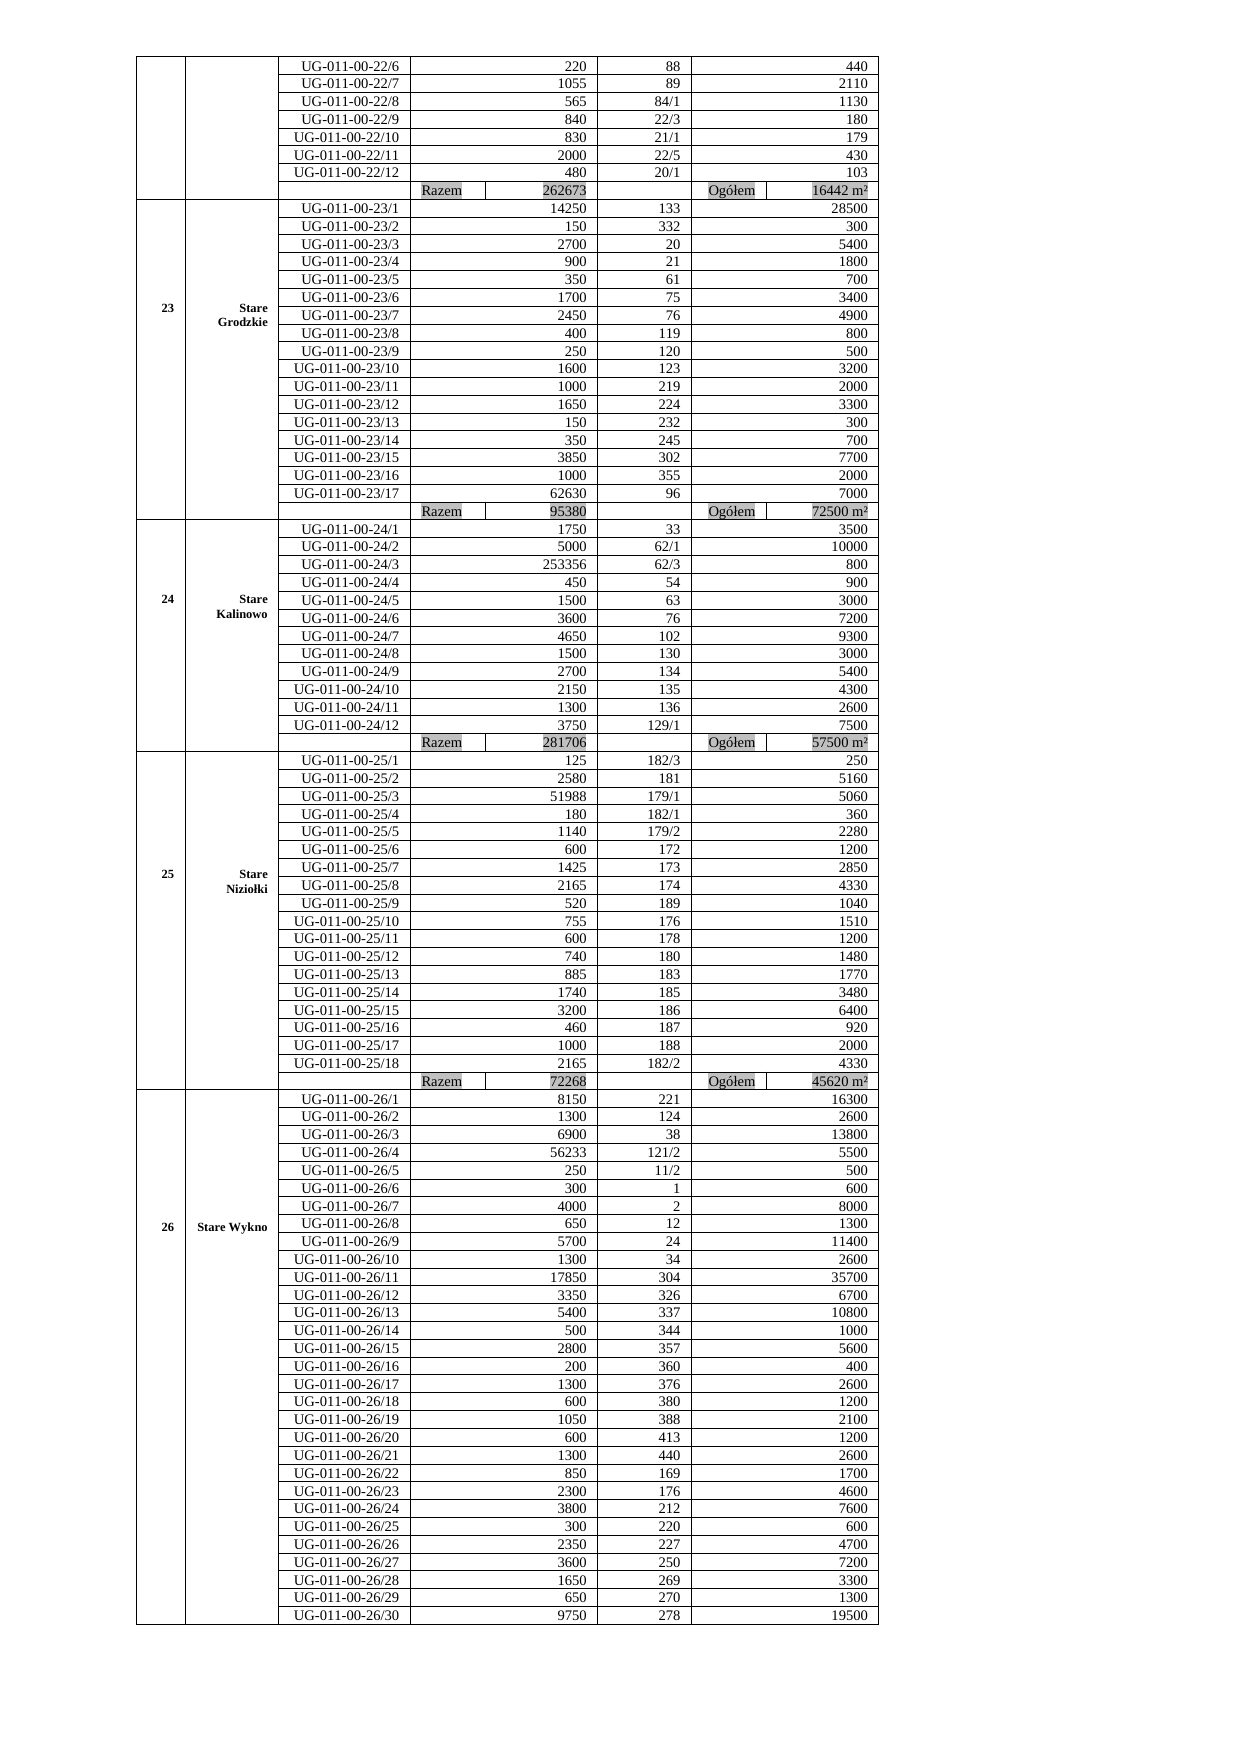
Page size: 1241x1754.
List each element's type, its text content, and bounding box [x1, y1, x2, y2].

table_cell 5060 [692, 788, 878, 804]
table_cell UG-011-00-22/9 [279, 111, 410, 127]
table_cell 1700 [411, 289, 597, 306]
table_cell 300 [411, 1518, 597, 1535]
table_cell 3500 [692, 520, 878, 537]
table_cell 4600 [692, 1482, 878, 1499]
table_cell 600 [692, 1180, 878, 1196]
table_cell UG-011-00-26/1 [279, 1090, 410, 1107]
table_cell UG-011-00-25/15 [279, 1001, 410, 1018]
table_cell 24 [137, 520, 185, 751]
table_cell 2700 [411, 663, 597, 680]
table_cell UG-011-00-24/8 [279, 645, 410, 662]
table_cell UG-011-00-26/14 [279, 1322, 410, 1339]
table_cell 221 [598, 1090, 691, 1107]
table_cell 6900 [411, 1126, 597, 1143]
table_cell UG-011-00-24/7 [279, 627, 410, 644]
table_cell UG-011-00-23/12 [279, 396, 410, 412]
table_cell UG-011-00-23/14 [279, 431, 410, 448]
table_cell UG-011-00-25/1 [279, 752, 410, 769]
table_cell UG-011-00-23/9 [279, 342, 410, 359]
table_cell 2600 [692, 1375, 878, 1392]
table_cell 38 [598, 1126, 691, 1143]
table_cell 2850 [692, 859, 878, 876]
table_cell 21/1 [598, 129, 691, 145]
table_cell 150 [411, 218, 597, 234]
table_cell 188 [598, 1037, 691, 1054]
table_cell 45620 m² [767, 1073, 812, 1089]
table_cell 212 [598, 1500, 691, 1517]
table_cell 600 [692, 1518, 878, 1535]
table_cell 1055 [411, 75, 597, 92]
table_cell 850 [411, 1465, 597, 1481]
table_cell 24 [598, 1233, 691, 1250]
table_cell 19500 [692, 1607, 878, 1624]
table_cell 173 [598, 859, 691, 876]
table_cell 56233 [411, 1144, 597, 1161]
table_cell UG-011-00-24/2 [279, 538, 410, 555]
table_cell 169 [598, 1465, 691, 1481]
table_cell 1300 [411, 1251, 597, 1267]
table_cell 740 [411, 948, 597, 965]
table_cell 95380 [486, 503, 550, 519]
table_cell 182/1 [598, 805, 691, 822]
table_cell 3000 [692, 645, 878, 662]
table_cell 4330 [692, 877, 878, 893]
table_cell 2280 [692, 823, 878, 840]
table_cell 16300 [692, 1090, 878, 1107]
table_cell 1480 [692, 948, 878, 965]
table_cell 1000 [411, 378, 597, 395]
table_cell 34 [598, 1251, 691, 1267]
table_cell 900 [692, 574, 878, 591]
table_cell 232 [598, 414, 691, 430]
table_cell UG-011-00-23/2 [279, 218, 410, 234]
table_cell 227 [598, 1536, 691, 1552]
table_cell 400 [411, 325, 597, 341]
table_cell 8000 [692, 1197, 878, 1214]
table_cell 360 [692, 805, 878, 822]
table_cell 186 [598, 1001, 691, 1018]
table_cell 14250 [411, 200, 597, 217]
table_cell 1000 [692, 1322, 878, 1339]
table_cell 5700 [411, 1233, 597, 1250]
table_cell 4000 [411, 1197, 597, 1214]
table_cell 16442 m² [767, 182, 812, 199]
table_cell 76 [598, 307, 691, 323]
table_cell 182/2 [598, 1055, 691, 1072]
table_cell UG-011-00-24/12 [279, 716, 410, 733]
table_cell UG-011-00-26/20 [279, 1429, 410, 1446]
table_cell 253356 [411, 556, 597, 573]
table_cell 2110 [692, 75, 878, 92]
table_cell 7200 [692, 610, 878, 626]
table_cell 1650 [411, 1571, 597, 1588]
table_cell UG-011-00-22/11 [279, 146, 410, 163]
table_cell 300 [692, 414, 878, 430]
table_cell 3750 [411, 716, 597, 733]
table_cell 500 [411, 1322, 597, 1339]
table_cell 250 [692, 752, 878, 769]
table_cell [598, 182, 691, 199]
table_cell UG-011-00-25/3 [279, 788, 410, 804]
table_cell UG-011-00-23/11 [279, 378, 410, 395]
table_cell 8150 [411, 1090, 597, 1107]
table_cell Stare Niziołki [186, 752, 278, 1089]
table_cell [279, 182, 410, 199]
table_cell UG-011-00-23/6 [279, 289, 410, 306]
table_cell 22/5 [598, 146, 691, 163]
table_cell 650 [411, 1589, 597, 1606]
table_cell 4330 [692, 1055, 878, 1072]
table_cell 183 [598, 966, 691, 982]
table_cell 61 [598, 271, 691, 288]
table_cell UG-011-00-26/5 [279, 1162, 410, 1178]
table_cell UG-011-00-22/12 [279, 164, 410, 181]
table_cell UG-011-00-23/5 [279, 271, 410, 288]
table_cell 344 [598, 1322, 691, 1339]
table_cell 33 [598, 520, 691, 537]
table_cell 250 [598, 1554, 691, 1570]
table_cell 17850 [411, 1269, 597, 1285]
table_cell 182/3 [598, 752, 691, 769]
table_cell 1200 [692, 1393, 878, 1410]
table_cell 7700 [692, 449, 878, 466]
table_cell UG-011-00-23/1 [279, 200, 410, 217]
table_cell UG-011-00-26/9 [279, 1233, 410, 1250]
table_cell 23 [137, 200, 185, 519]
table_cell UG-011-00-23/16 [279, 467, 410, 484]
table_cell UG-011-00-26/25 [279, 1518, 410, 1535]
table_cell 278 [598, 1607, 691, 1624]
table_cell 1650 [411, 396, 597, 412]
table_cell 3200 [411, 1001, 597, 1018]
table_cell UG-011-00-23/8 [279, 325, 410, 341]
table_cell 1425 [411, 859, 597, 876]
table_cell UG-011-00-26/8 [279, 1215, 410, 1232]
table_cell 2700 [411, 235, 597, 252]
table_cell 189 [598, 895, 691, 911]
table_cell 130 [598, 645, 691, 662]
table_cell 150 [411, 414, 597, 430]
table_cell 350 [411, 431, 597, 448]
table_cell 134 [598, 663, 691, 680]
table_cell 20 [598, 235, 691, 252]
table_cell 600 [411, 1429, 597, 1446]
table_cell 2150 [411, 681, 597, 697]
table_cell 270 [598, 1589, 691, 1606]
table_cell 9750 [411, 1607, 597, 1624]
table_cell 1740 [411, 984, 597, 1000]
table_cell 102 [598, 627, 691, 644]
table_cell 376 [598, 1375, 691, 1392]
table_cell 6400 [692, 1001, 878, 1018]
table_cell 62/3 [598, 556, 691, 573]
table_cell 1750 [411, 520, 597, 537]
table_cell UG-011-00-25/2 [279, 770, 410, 787]
table_cell 5400 [411, 1304, 597, 1321]
table_cell 89 [598, 75, 691, 92]
table_cell 250 [411, 342, 597, 359]
table_cell 1000 [411, 467, 597, 484]
table_cell 1300 [411, 1108, 597, 1125]
table_cell 2450 [411, 307, 597, 323]
table_cell 2600 [692, 1251, 878, 1267]
table_cell UG-011-00-22/8 [279, 93, 410, 110]
table_cell UG-011-00-26/18 [279, 1393, 410, 1410]
table_cell 219 [598, 378, 691, 395]
table_cell Razem [462, 1073, 485, 1089]
table_cell 20/1 [598, 164, 691, 181]
table_cell 1040 [692, 895, 878, 911]
table_cell 1300 [411, 699, 597, 715]
table_cell 2580 [411, 770, 597, 787]
table_cell UG-011-00-25/12 [279, 948, 410, 965]
table_cell 3800 [411, 1500, 597, 1517]
table_cell UG-011-00-22/7 [279, 75, 410, 92]
table_cell UG-011-00-26/24 [279, 1500, 410, 1517]
table_cell 4650 [411, 627, 597, 644]
table_cell 1800 [692, 253, 878, 270]
table_cell 224 [598, 396, 691, 412]
table_cell 2600 [692, 1108, 878, 1125]
table_cell 302 [598, 449, 691, 466]
table_cell 840 [411, 111, 597, 127]
table_cell 400 [692, 1358, 878, 1374]
table_cell 1510 [692, 912, 878, 929]
table_cell 10800 [692, 1304, 878, 1321]
table_cell 3000 [692, 592, 878, 608]
table_cell 900 [411, 253, 597, 270]
table_cell 1000 [411, 1037, 597, 1054]
table_cell 180 [411, 805, 597, 822]
table_cell 72500 m² [767, 503, 812, 519]
table_cell 7500 [692, 716, 878, 733]
table_cell 4300 [692, 681, 878, 697]
table_cell 135 [598, 681, 691, 697]
table_cell 25 [137, 752, 185, 1089]
table_cell 2165 [411, 1055, 597, 1072]
table_cell Stare Wykno [186, 1090, 278, 1624]
table_cell UG-011-00-23/3 [279, 235, 410, 252]
table_cell 700 [692, 271, 878, 288]
table_cell 172 [598, 841, 691, 858]
table_cell [598, 1073, 691, 1089]
table_cell 1300 [411, 1447, 597, 1463]
table_cell 2000 [692, 467, 878, 484]
table_cell UG-011-00-25/13 [279, 966, 410, 982]
table_cell 2100 [692, 1411, 878, 1428]
table_cell UG-011-00-26/26 [279, 1536, 410, 1552]
table_cell 565 [411, 93, 597, 110]
table_cell 755 [411, 912, 597, 929]
table_cell 3400 [692, 289, 878, 306]
table_cell UG-011-00-23/17 [279, 485, 410, 502]
table_cell UG-011-00-24/4 [279, 574, 410, 591]
table_cell 430 [692, 146, 878, 163]
table_cell 3350 [411, 1286, 597, 1303]
table_cell 6700 [692, 1286, 878, 1303]
table_cell 388 [598, 1411, 691, 1428]
table_cell 57500 m² [767, 734, 812, 751]
table_cell UG-011-00-24/5 [279, 592, 410, 608]
table_cell UG-011-00-26/11 [279, 1269, 410, 1285]
table_cell 357 [598, 1340, 691, 1357]
table_cell 2600 [692, 699, 878, 715]
table_cell 332 [598, 218, 691, 234]
table_cell 176 [598, 912, 691, 929]
table_cell 500 [692, 1162, 878, 1178]
table_cell 13800 [692, 1126, 878, 1143]
table_cell 5400 [692, 663, 878, 680]
table_cell UG-011-00-25/18 [279, 1055, 410, 1072]
table_cell UG-011-00-24/11 [279, 699, 410, 715]
table_cell 51988 [411, 788, 597, 804]
table_cell UG-011-00-23/15 [279, 449, 410, 466]
table_cell [598, 503, 691, 519]
table_cell UG-011-00-26/19 [279, 1411, 410, 1428]
table_cell 440 [598, 1447, 691, 1463]
table_cell 520 [411, 895, 597, 911]
table_cell 179/2 [598, 823, 691, 840]
table_cell 3300 [692, 1571, 878, 1588]
table_cell UG-011-00-25/11 [279, 930, 410, 947]
table_cell 1600 [411, 360, 597, 377]
table_cell UG-011-00-24/1 [279, 520, 410, 537]
table_cell 9300 [692, 627, 878, 644]
table_cell 350 [411, 271, 597, 288]
table_cell Stare Grodzkie [186, 200, 278, 519]
table_cell 2000 [692, 1037, 878, 1054]
table_cell UG-011-00-24/10 [279, 681, 410, 697]
table_cell 269 [598, 1571, 691, 1588]
table_cell 1300 [411, 1375, 597, 1392]
table_cell 88 [598, 57, 691, 74]
table_cell 830 [411, 129, 597, 145]
table_cell 7000 [692, 485, 878, 502]
table_cell 600 [411, 841, 597, 858]
table_cell 5000 [411, 538, 597, 555]
table_cell 125 [411, 752, 597, 769]
table_cell 76 [598, 610, 691, 626]
table_cell 5500 [692, 1144, 878, 1161]
table_cell 7200 [692, 1554, 878, 1570]
table_cell 1500 [411, 645, 597, 662]
table_cell 1700 [692, 1465, 878, 1481]
table_cell 1300 [692, 1589, 878, 1606]
table_cell [279, 734, 410, 751]
table_cell 413 [598, 1429, 691, 1446]
table_cell 2000 [692, 378, 878, 395]
table_cell 3600 [411, 1554, 597, 1570]
table_cell UG-011-00-26/21 [279, 1447, 410, 1463]
table_cell UG-011-00-26/30 [279, 1607, 410, 1624]
table_cell UG-011-00-25/5 [279, 823, 410, 840]
table_cell 355 [598, 467, 691, 484]
table_cell 84/1 [598, 93, 691, 110]
table_cell 121/2 [598, 1144, 691, 1161]
table_cell UG-011-00-26/4 [279, 1144, 410, 1161]
table_cell 2600 [692, 1447, 878, 1463]
table_cell UG-011-00-24/9 [279, 663, 410, 680]
table_cell 1300 [692, 1215, 878, 1232]
table_cell 220 [411, 57, 597, 74]
table_cell 133 [598, 200, 691, 217]
table_cell 480 [411, 164, 597, 181]
table_cell 181 [598, 770, 691, 787]
table_cell [279, 503, 410, 519]
table_cell [279, 1073, 410, 1089]
table_cell UG-011-00-26/12 [279, 1286, 410, 1303]
table_cell 450 [411, 574, 597, 591]
table_cell 75 [598, 289, 691, 306]
table_cell 440 [692, 57, 878, 74]
table_cell UG-011-00-26/23 [279, 1482, 410, 1499]
table_cell 1200 [692, 841, 878, 858]
table_cell 179 [692, 129, 878, 145]
table_cell 2800 [411, 1340, 597, 1357]
table_cell 3300 [692, 396, 878, 412]
table_cell 3600 [411, 610, 597, 626]
table_cell 885 [411, 966, 597, 982]
table_cell UG-011-00-25/14 [279, 984, 410, 1000]
table_cell UG-011-00-23/13 [279, 414, 410, 430]
table_cell UG-011-00-25/4 [279, 805, 410, 822]
table_cell 300 [411, 1180, 597, 1196]
table_cell [598, 734, 691, 751]
table_cell 281706 [486, 734, 543, 751]
table_cell 96 [598, 485, 691, 502]
table_cell 63 [598, 592, 691, 608]
table_cell 176 [598, 1482, 691, 1499]
table_cell 460 [411, 1019, 597, 1036]
table_cell 129/1 [598, 716, 691, 733]
table_cell 10000 [692, 538, 878, 555]
table_cell 262673 [486, 182, 543, 199]
table_cell 174 [598, 877, 691, 893]
table_cell 500 [692, 342, 878, 359]
table_cell UG-011-00-26/6 [279, 1180, 410, 1196]
table_cell 800 [692, 556, 878, 573]
table_cell 3850 [411, 449, 597, 466]
table_cell UG-011-00-24/6 [279, 610, 410, 626]
table_cell 35700 [692, 1269, 878, 1285]
table_cell 11400 [692, 1233, 878, 1250]
table_cell 123 [598, 360, 691, 377]
table_cell 62630 [411, 485, 597, 502]
table_cell 26 [137, 1090, 185, 1624]
table_cell 245 [598, 431, 691, 448]
table_cell Razem [462, 734, 485, 751]
table_cell UG-011-00-26/27 [279, 1554, 410, 1570]
table_cell 21 [598, 253, 691, 270]
table_cell 5400 [692, 235, 878, 252]
table_cell 3200 [692, 360, 878, 377]
table_cell 220 [598, 1518, 691, 1535]
table_cell UG-011-00-25/16 [279, 1019, 410, 1036]
table_cell 22/3 [598, 111, 691, 127]
table_cell 11/2 [598, 1162, 691, 1178]
table_cell 187 [598, 1019, 691, 1036]
table_cell 124 [598, 1108, 691, 1125]
table_cell 800 [692, 325, 878, 341]
table_cell 1050 [411, 1411, 597, 1428]
table_cell UG-011-00-23/7 [279, 307, 410, 323]
table_cell UG-011-00-26/7 [279, 1197, 410, 1214]
table_cell 1140 [411, 823, 597, 840]
table_cell UG-011-00-26/28 [279, 1571, 410, 1588]
table_cell UG-011-00-26/29 [279, 1589, 410, 1606]
table_cell 72268 [486, 1073, 550, 1089]
table_cell UG-011-00-25/8 [279, 877, 410, 893]
table_cell Razem [462, 182, 485, 199]
table_cell 178 [598, 930, 691, 947]
table_cell 180 [692, 111, 878, 127]
table_cell UG-011-00-26/16 [279, 1358, 410, 1374]
table_cell 3480 [692, 984, 878, 1000]
table_cell 1130 [692, 93, 878, 110]
table_cell 1770 [692, 966, 878, 982]
table_cell 920 [692, 1019, 878, 1036]
table_cell 650 [411, 1215, 597, 1232]
table_cell UG-011-00-26/13 [279, 1304, 410, 1321]
table_cell UG-011-00-26/22 [279, 1465, 410, 1481]
table_cell 1 [598, 1180, 691, 1196]
table_cell 180 [598, 948, 691, 965]
table_cell 54 [598, 574, 691, 591]
table_cell 337 [598, 1304, 691, 1321]
table_cell 5160 [692, 770, 878, 787]
table_cell 2300 [411, 1482, 597, 1499]
table_cell 103 [692, 164, 878, 181]
table_cell 326 [598, 1286, 691, 1303]
table_cell UG-011-00-23/4 [279, 253, 410, 270]
table_cell 2000 [411, 146, 597, 163]
table_cell UG-011-00-26/10 [279, 1251, 410, 1267]
table_cell UG-011-00-26/17 [279, 1375, 410, 1392]
table_cell 179/1 [598, 788, 691, 804]
table_cell 300 [692, 218, 878, 234]
table_cell 360 [598, 1358, 691, 1374]
table_cell 2165 [411, 877, 597, 893]
table_cell UG-011-00-25/6 [279, 841, 410, 858]
table_cell UG-011-00-25/9 [279, 895, 410, 911]
table_cell Stare Kalinowo [186, 520, 278, 751]
table_cell 250 [411, 1162, 597, 1178]
table_cell UG-011-00-24/3 [279, 556, 410, 573]
table_cell 1200 [692, 930, 878, 947]
table_cell 136 [598, 699, 691, 715]
table_cell UG-011-00-22/10 [279, 129, 410, 145]
table_cell UG-011-00-26/3 [279, 1126, 410, 1143]
table_cell Razem [462, 503, 485, 519]
table_cell 2 [598, 1197, 691, 1214]
table_cell 12 [598, 1215, 691, 1232]
table_cell UG-011-00-26/15 [279, 1340, 410, 1357]
table_cell UG-011-00-22/6 [279, 57, 410, 74]
table_cell UG-011-00-26/2 [279, 1108, 410, 1125]
table_cell 304 [598, 1269, 691, 1285]
table_cell UG-011-00-25/7 [279, 859, 410, 876]
table_cell 185 [598, 984, 691, 1000]
table_cell 1500 [411, 592, 597, 608]
table_cell 120 [598, 342, 691, 359]
table_cell 5600 [692, 1340, 878, 1357]
table_cell 200 [411, 1358, 597, 1374]
table_cell 1200 [692, 1429, 878, 1446]
table_cell 119 [598, 325, 691, 341]
table_cell 600 [411, 1393, 597, 1410]
table_cell 700 [692, 431, 878, 448]
table_cell 2350 [411, 1536, 597, 1552]
table_cell 7600 [692, 1500, 878, 1517]
table_cell UG-011-00-23/10 [279, 360, 410, 377]
table_cell 4700 [692, 1536, 878, 1552]
table_cell 380 [598, 1393, 691, 1410]
table_cell UG-011-00-25/17 [279, 1037, 410, 1054]
table_cell 600 [411, 930, 597, 947]
table_cell 4900 [692, 307, 878, 323]
table_cell 28500 [692, 200, 878, 217]
table_cell UG-011-00-25/10 [279, 912, 410, 929]
table_cell 62/1 [598, 538, 691, 555]
